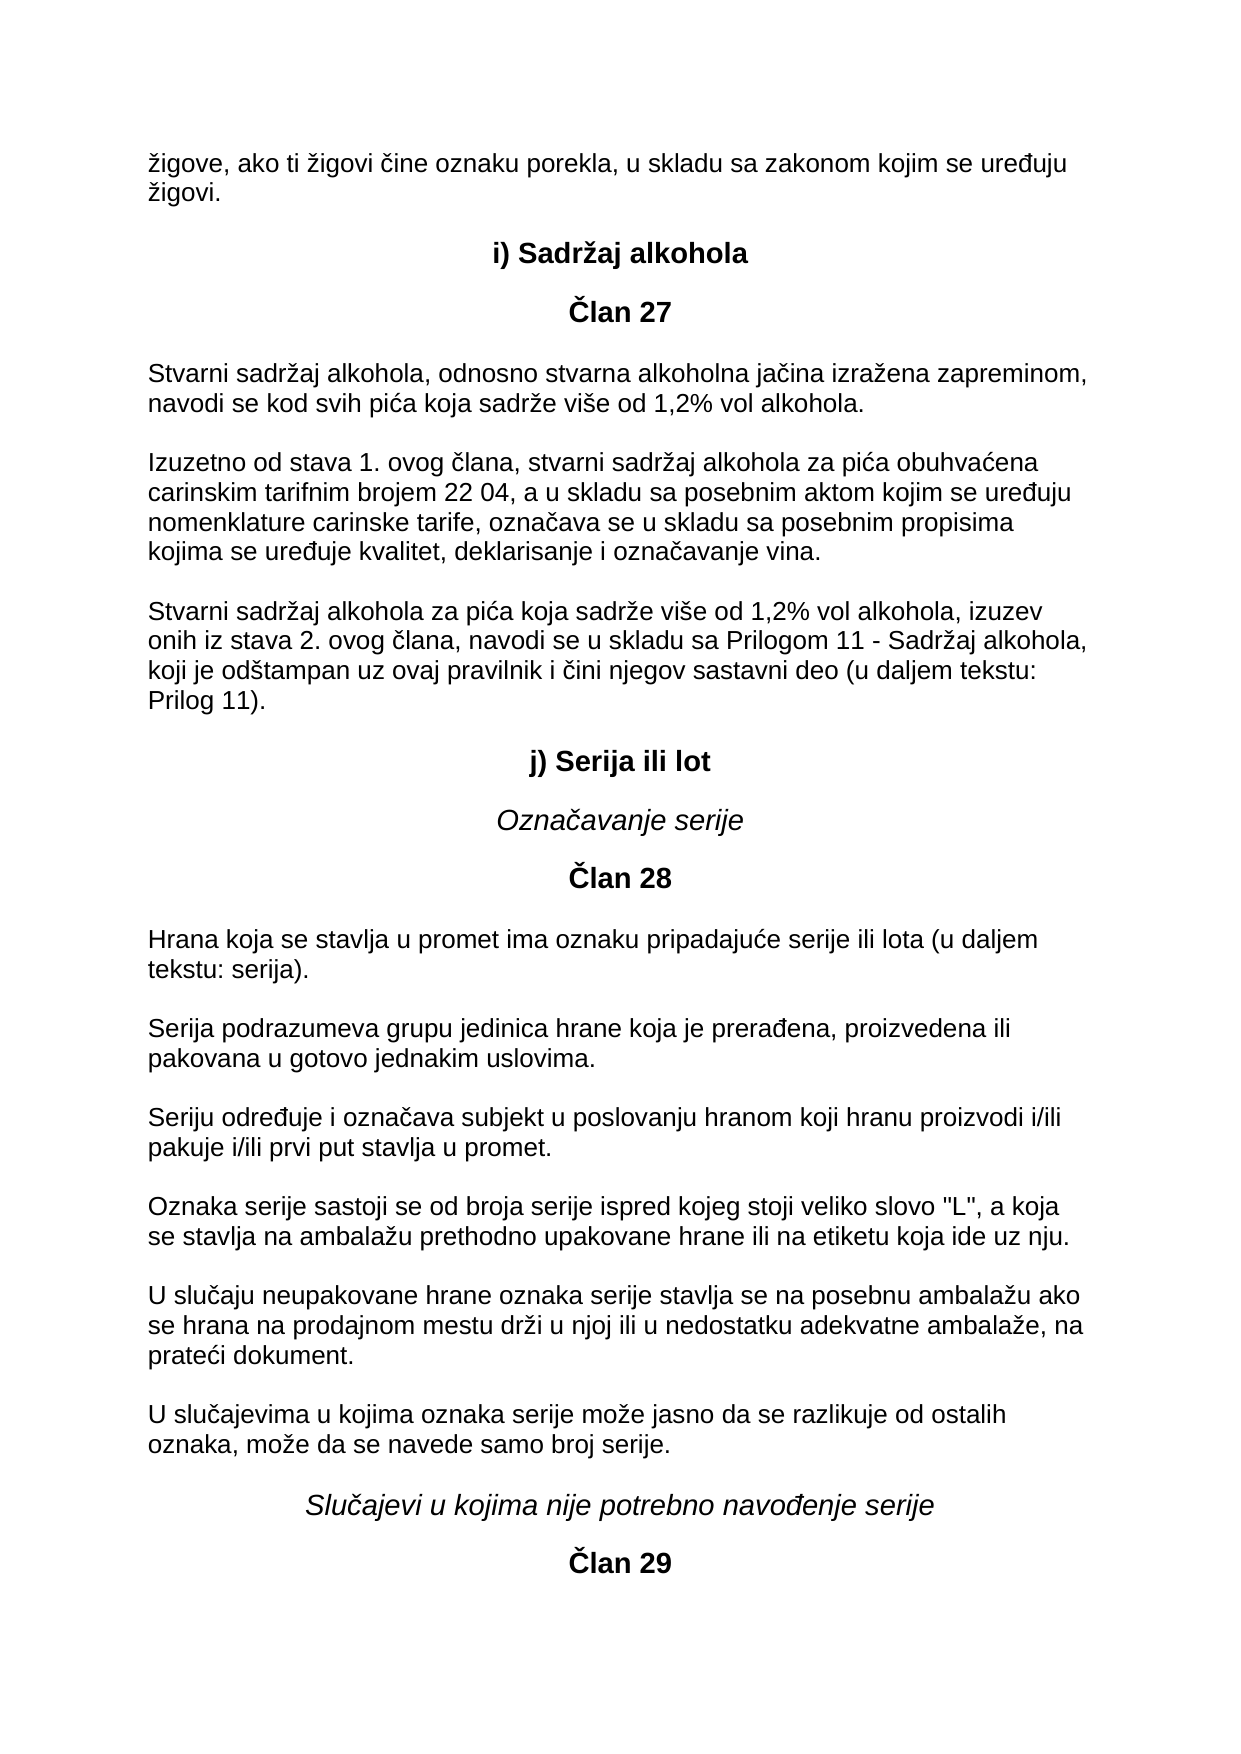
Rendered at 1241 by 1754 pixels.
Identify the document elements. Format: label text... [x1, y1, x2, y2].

text Seriju određuje i označava subjekt u poslovanju hranom koji hranu proizvodi i/ili pakuje i/ili prvi put stavlja u promet. [148, 1102, 1093, 1162]
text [148, 148, 1093, 207]
text U slučaju neupakovane hrane oznaka serije stavlja se na posebnu ambalažu ako se hrana na prodajnom mestu drži u njoj ili u nedostatku adekvatne ambalaže, na prateći dokument. [148, 1280, 1093, 1369]
text Stvarni sadržaj alkohola za pića koja sadrže više od 1,2% vol alkohola, izuzev onih iz stava 2. ovog člana, navodi se u skladu sa Prilogom 11 - Sadržaj alkohola, koji je odštampan uz ovaj pravilnik i čini njegov sastavni deo (u daljem tekstu: Prilog 11). [148, 596, 1093, 715]
text Serija podrazumeva grupu jedinica hrane koja je prerađena, proizvedena ili pakovana u gotovo jednakim uslovima. [148, 1013, 1093, 1073]
text i) Sadržaj alkohola [148, 237, 1093, 270]
text Član 27 [148, 295, 1093, 329]
text Hrana koja se stavlja u promet ima oznaku pripadajuće serije ili lota (u daljem tekstu: serija). [148, 924, 1093, 984]
text Stvarni sadržaj alkohola, odnosno stvarna alkoholna jačina izražena zapreminom, navodi se kod svih pića koja sadrže više od 1,2% vol alkohola. [148, 358, 1093, 418]
text Označavanje serije [148, 803, 1093, 836]
text Oznaka serije sastoji se od broja serije ispred kojeg stoji veliko slovo "L", a koja se stavlja na ambalažu prethodno upakovane hrane ili na etiketu koja ide uz nju. [148, 1191, 1093, 1251]
text Slučajevi u kojima nije potrebno navođenje serije [148, 1488, 1093, 1521]
text U slučajevima u kojima oznaka serije može jasno da se razlikuje od ostalih oznaka, može da se navede samo broj serije. [148, 1399, 1093, 1458]
text j) Serija ili lot [148, 744, 1093, 778]
text Član 29 [148, 1546, 1093, 1580]
text Član 28 [148, 861, 1093, 895]
text Izuzetno od stava 1. ovog člana, stvarni sadržaj alkohola za pića obuhvaćena carinskim tarifnim brojem 22 04, a u skladu sa posebnim aktom kojim se uređuju nomenklature carinske tarife, označava se u skladu sa posebnim propisima kojima se uređuje kvalitet, deklarisanje i označavanje vina. [148, 447, 1093, 566]
